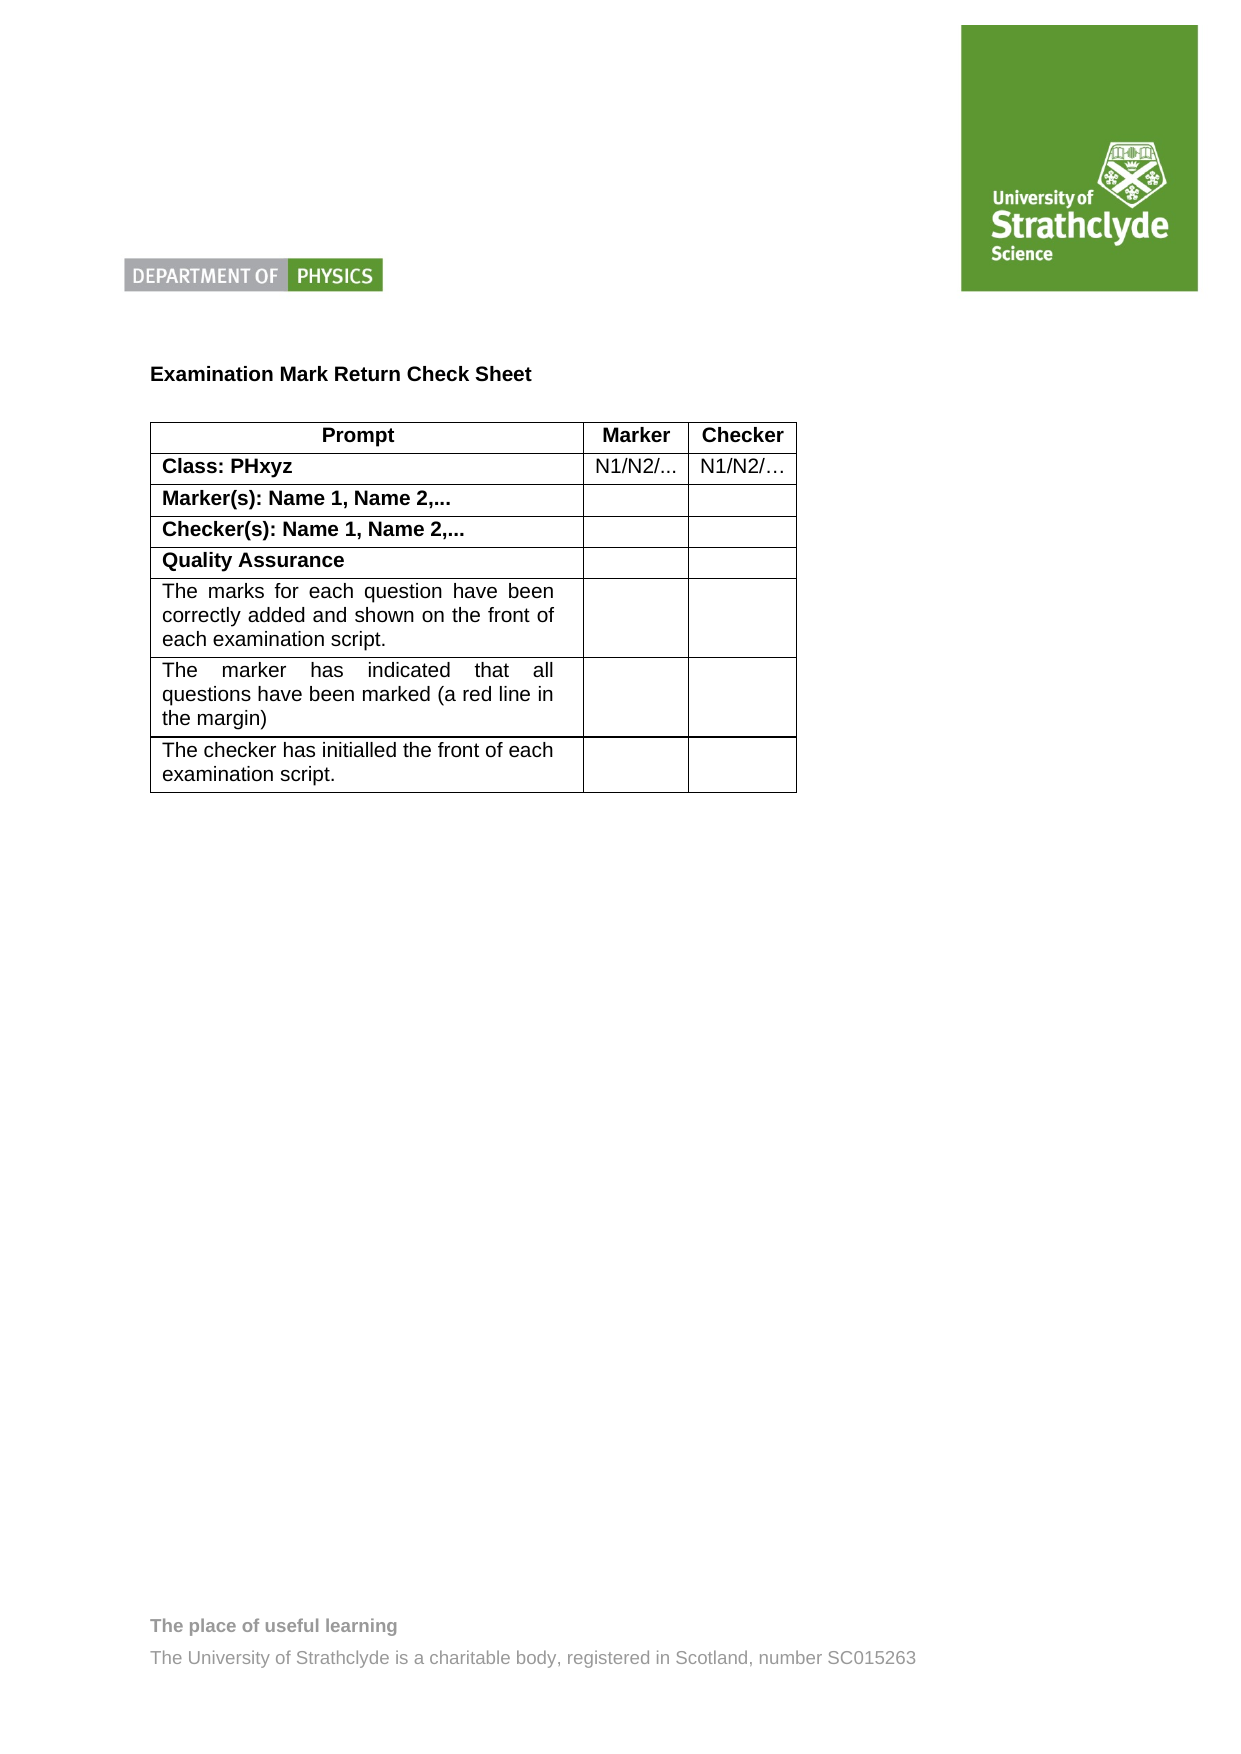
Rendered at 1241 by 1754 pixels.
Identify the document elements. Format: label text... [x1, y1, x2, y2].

table_cell [689, 517, 796, 547]
table_cell [689, 579, 796, 657]
table_cell [584, 658, 688, 736]
table_header Marker [584, 423, 688, 453]
text Examination Mark Return Check Sheet [150, 361, 1090, 385]
table_cell The marker has indicated that all questions have been marked (a red line in the margin) [151, 658, 583, 736]
table_cell [689, 738, 796, 792]
table_cell The checker has initialled the front of each examination script. [151, 738, 583, 792]
table_cell Class: PHxyz [151, 454, 583, 484]
table_cell [584, 517, 688, 547]
table_cell Quality Assurance [151, 548, 583, 578]
table_cell [584, 548, 688, 578]
table_header Prompt [151, 423, 583, 453]
table_cell N1/N2/… [689, 454, 796, 484]
table_cell The marks for each question have been correctly added and shown on the front of each examination script. [151, 579, 583, 657]
table_cell [689, 548, 796, 578]
table_cell N1/N2/... [584, 454, 688, 484]
table_cell Checker(s): Name 1, Name 2,... [151, 517, 583, 547]
picture [17, 25, 1241, 309]
table_cell [584, 485, 688, 516]
table_cell [584, 579, 688, 657]
table_header Checker [689, 423, 796, 453]
table_cell [689, 485, 796, 516]
table_cell [689, 658, 796, 736]
table_cell [584, 738, 688, 792]
table_cell Marker(s): Name 1, Name 2,... [151, 485, 583, 516]
